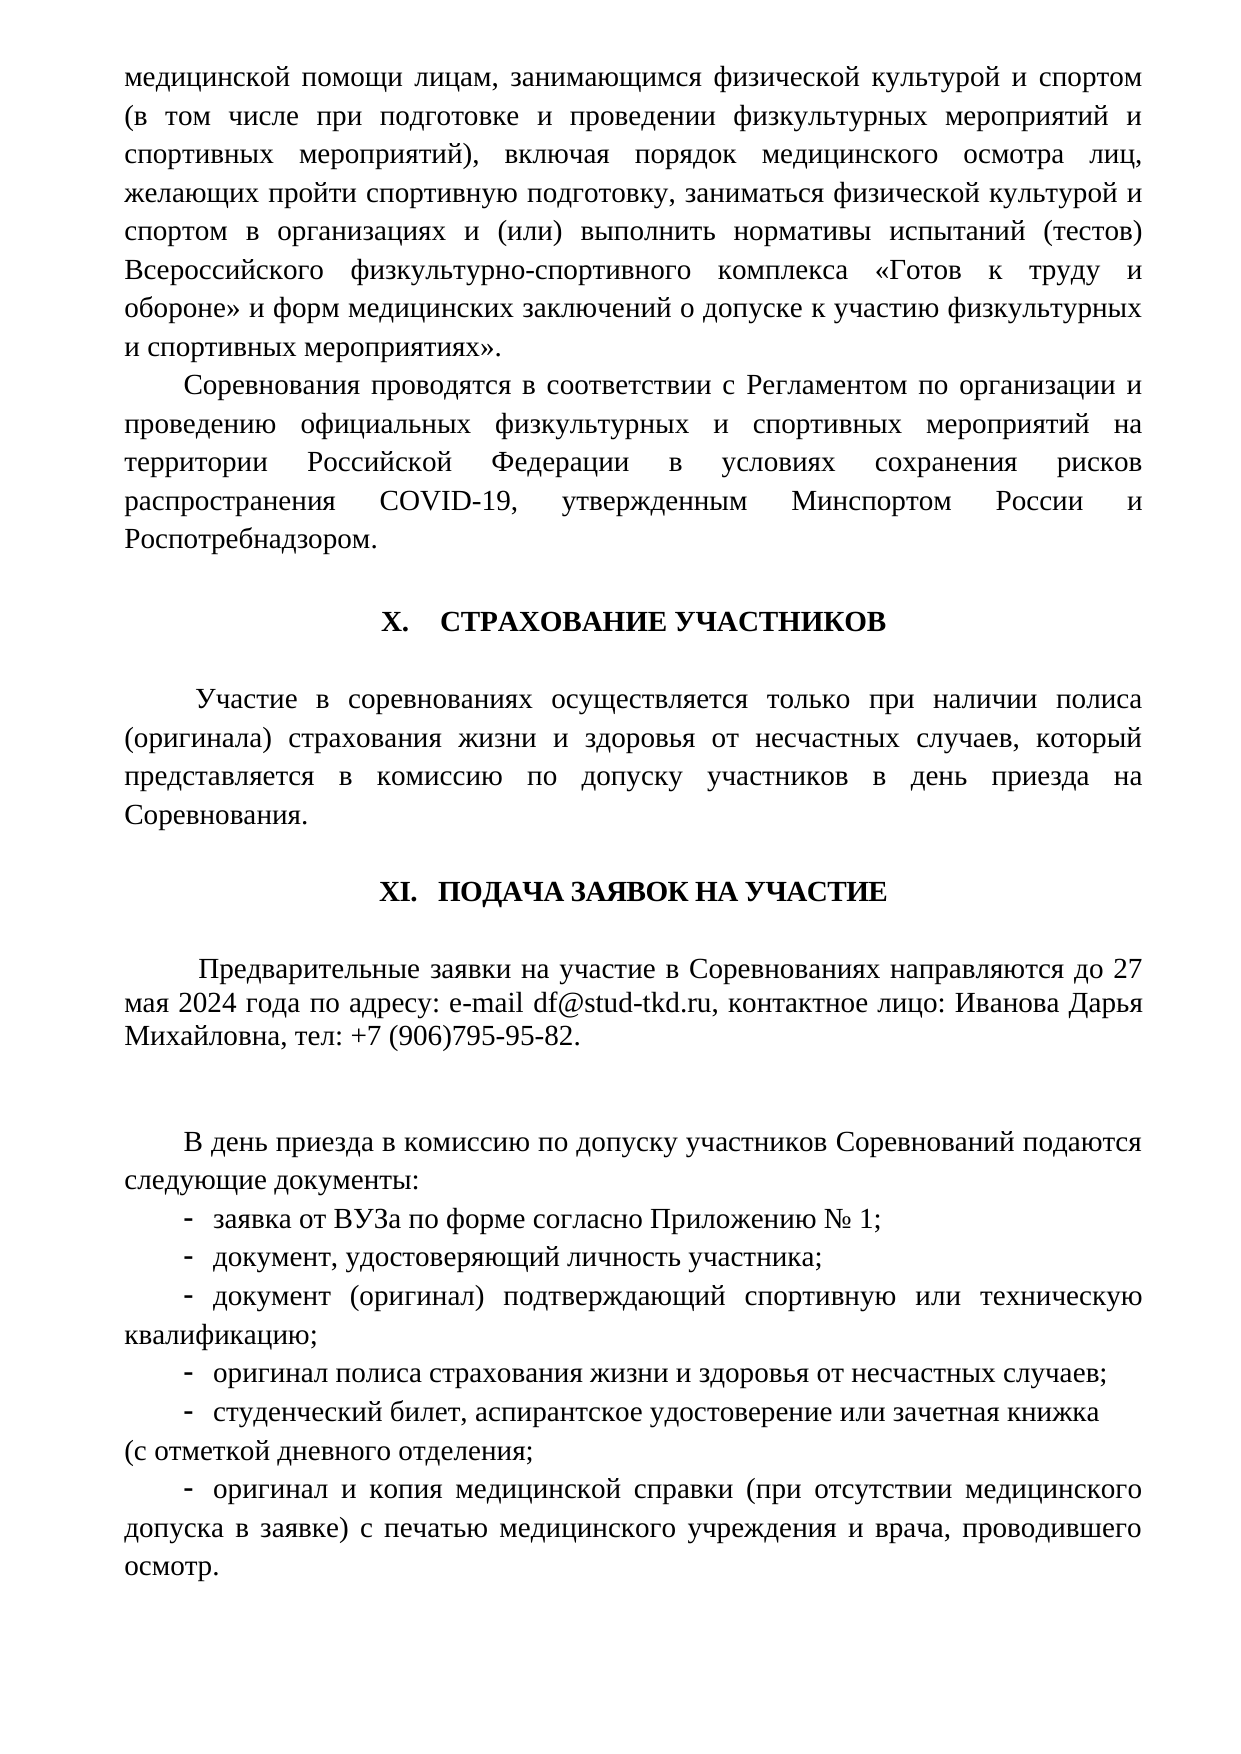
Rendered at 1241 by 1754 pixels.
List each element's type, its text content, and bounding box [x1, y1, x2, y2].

text В день приезда в комиссию по допуску участников Соревнований подаются следующие документы: [124, 1124, 1143, 1196]
text Участие в соревнованиях осуществляется только при наличии полиса (оригинала) страхования жизни и здоровья от несчастных случаев, который представляется в комиссию по допуску участников в день приезда на Соревнования. [124, 681, 1143, 831]
list оригинал и копия медицинской справки (при отсутствии медицинского допуска в заявке) с печатью медицинского учреждения и врача, проводившего осмотр. [124, 1471, 1143, 1582]
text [124, 59, 1143, 362]
list ПОДАЧА ЗАЯВОК НА УЧАСТИЕ [124, 874, 1143, 908]
text Предварительные заявки на участие в Соревнованиях направляются до 27 мая 2024 года по адресу: e-mail df@stud-tkd.ru, контактное лицо: Иванова Дарья Михайловна, тел: +7 (906)795-95-82. [124, 951, 1143, 1052]
list документ (оригинал) подтверждающий спортивную или техническую квалификацию; [124, 1278, 1143, 1350]
list документ, удостоверяющий личность участника; [124, 1239, 1143, 1273]
list СТРАХОВАНИЕ УЧАСТНИКОВ [124, 604, 1143, 638]
list заявка от ВУЗа по форме согласно Приложению № 1; [124, 1201, 1143, 1234]
list оригинал полиса страхования жизни и здоровья от несчастных случаев; [124, 1355, 1143, 1389]
list студенческий билет, аспирантское удостоверение или зачетная книжка (с отметкой дневного отделения; [124, 1394, 1143, 1466]
text Соревнования проводятся в соответствии с Регламентом по организации и проведению официальных физкультурных и спортивных мероприятий на территории Российской Федерации в условиях сохранения рисков распространения COVID-19, утвержденным Минспортом России и Роспотребнадзором. [124, 367, 1143, 555]
